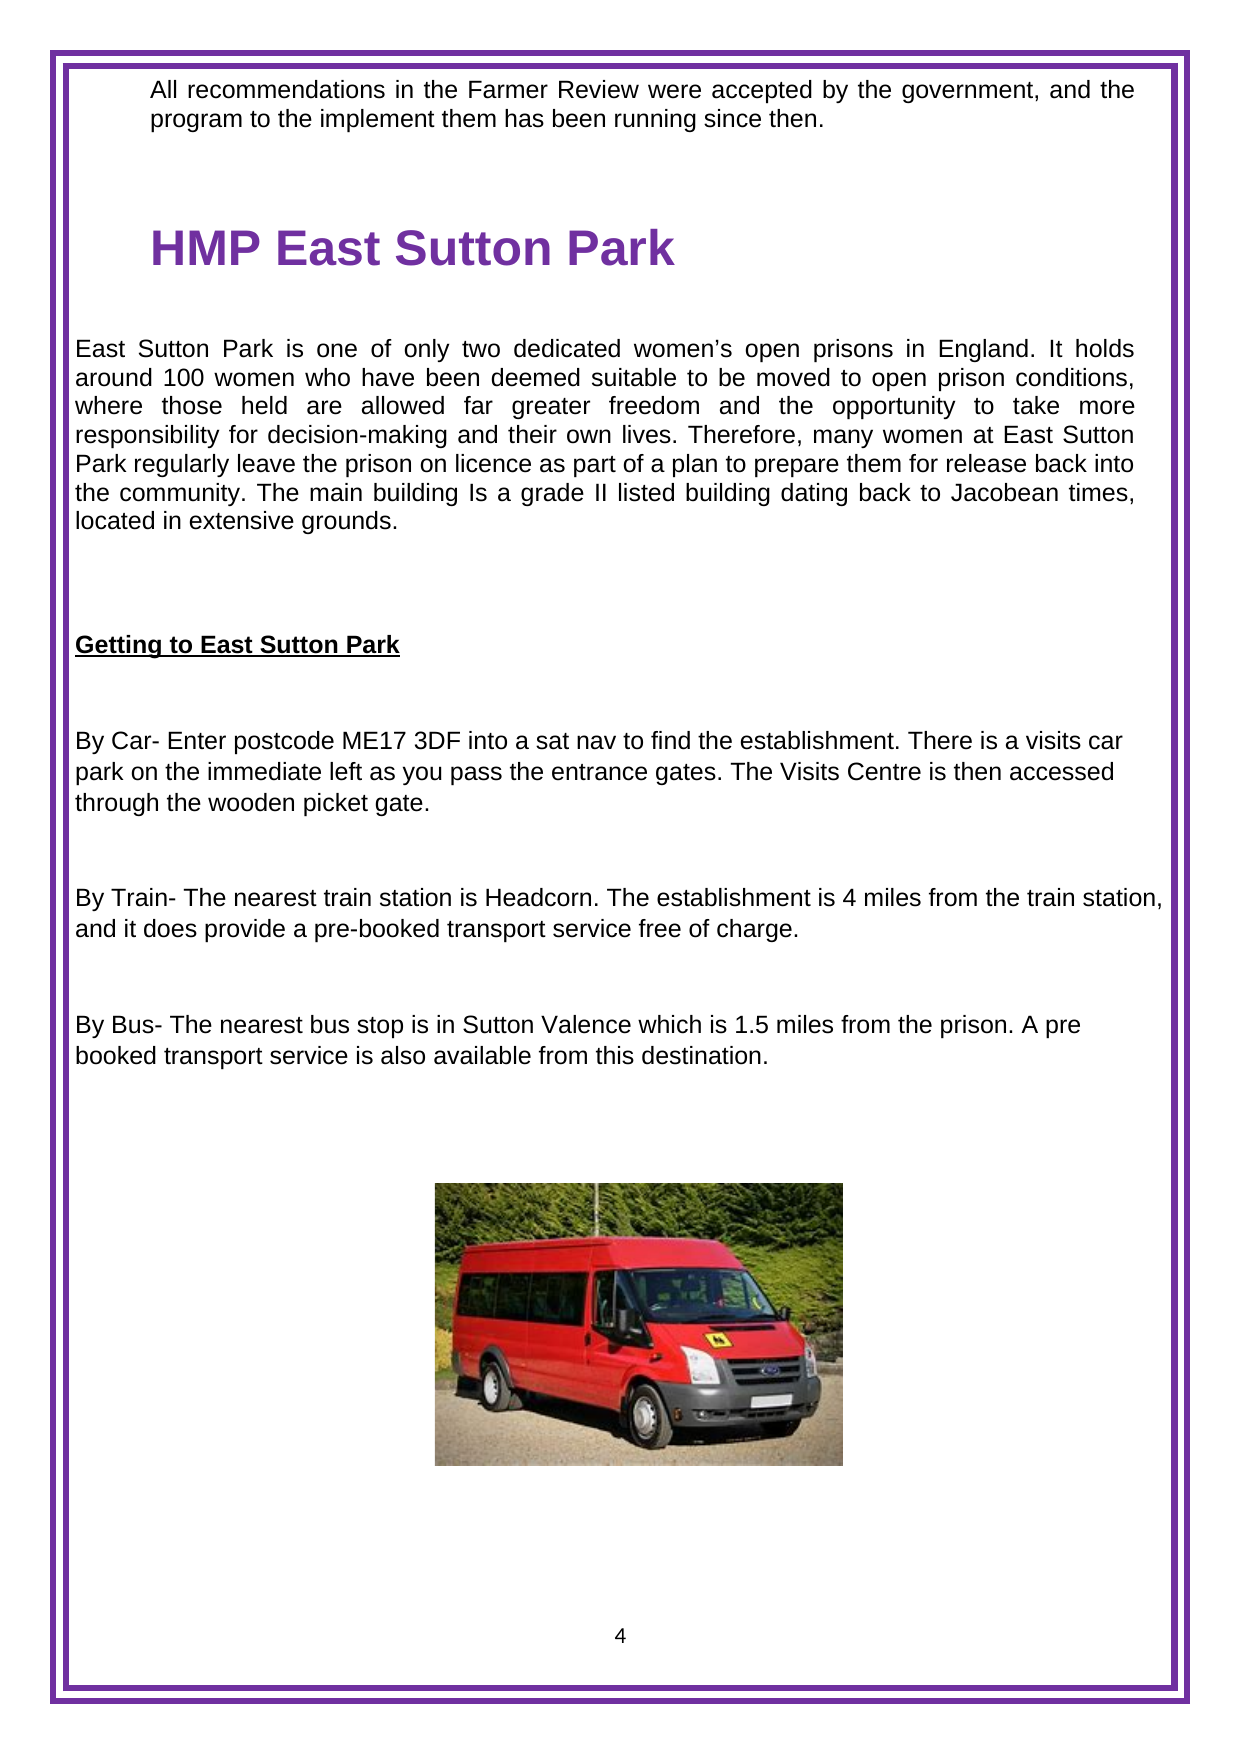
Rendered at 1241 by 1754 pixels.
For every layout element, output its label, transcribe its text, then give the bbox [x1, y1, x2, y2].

text East Sutton Park is one of only two dedicated women’s open prisons in England. It holds around 100 women who have been deemed suitable to be moved to open prison conditions, where those held are allowed far greater freedom and the opportunity to take more responsibility for decision-making and their own lives. Therefore, many women at East Sutton Park regularly leave the prison on licence as part of a plan to prepare them for release back into the community. The main building Is a grade II listed building dating back to Jacobean times, located in extensive grounds. [75, 334, 1137, 535]
text By Car- Enter postcode ME17 3DF into a sat nav to find the establishment. There is a visits car park on the immediate left as you pass the entrance gates. The Visits Centre is then accessed through the wooden picket gate. [75, 726, 1165, 817]
text All recommendations in the Farmer Review were accepted by the government, and the program to the implement them has been running since then. [150, 75, 1137, 132]
text By Bus- The nearest bus stop is in Sutton Valence which is 1.5 miles from the prison. A pre booked transport service is also available from this destination. [75, 1010, 1165, 1069]
text By Train- The nearest train station is Headcorn. The establishment is 4 miles from the train station, and it does provide a pre-booked transport service free of charge. [75, 883, 1165, 943]
text Getting to East Sutton Park [75, 630, 1165, 659]
text HMP East Sutton Park [150, 219, 1137, 276]
picture [434, 1183, 843, 1466]
